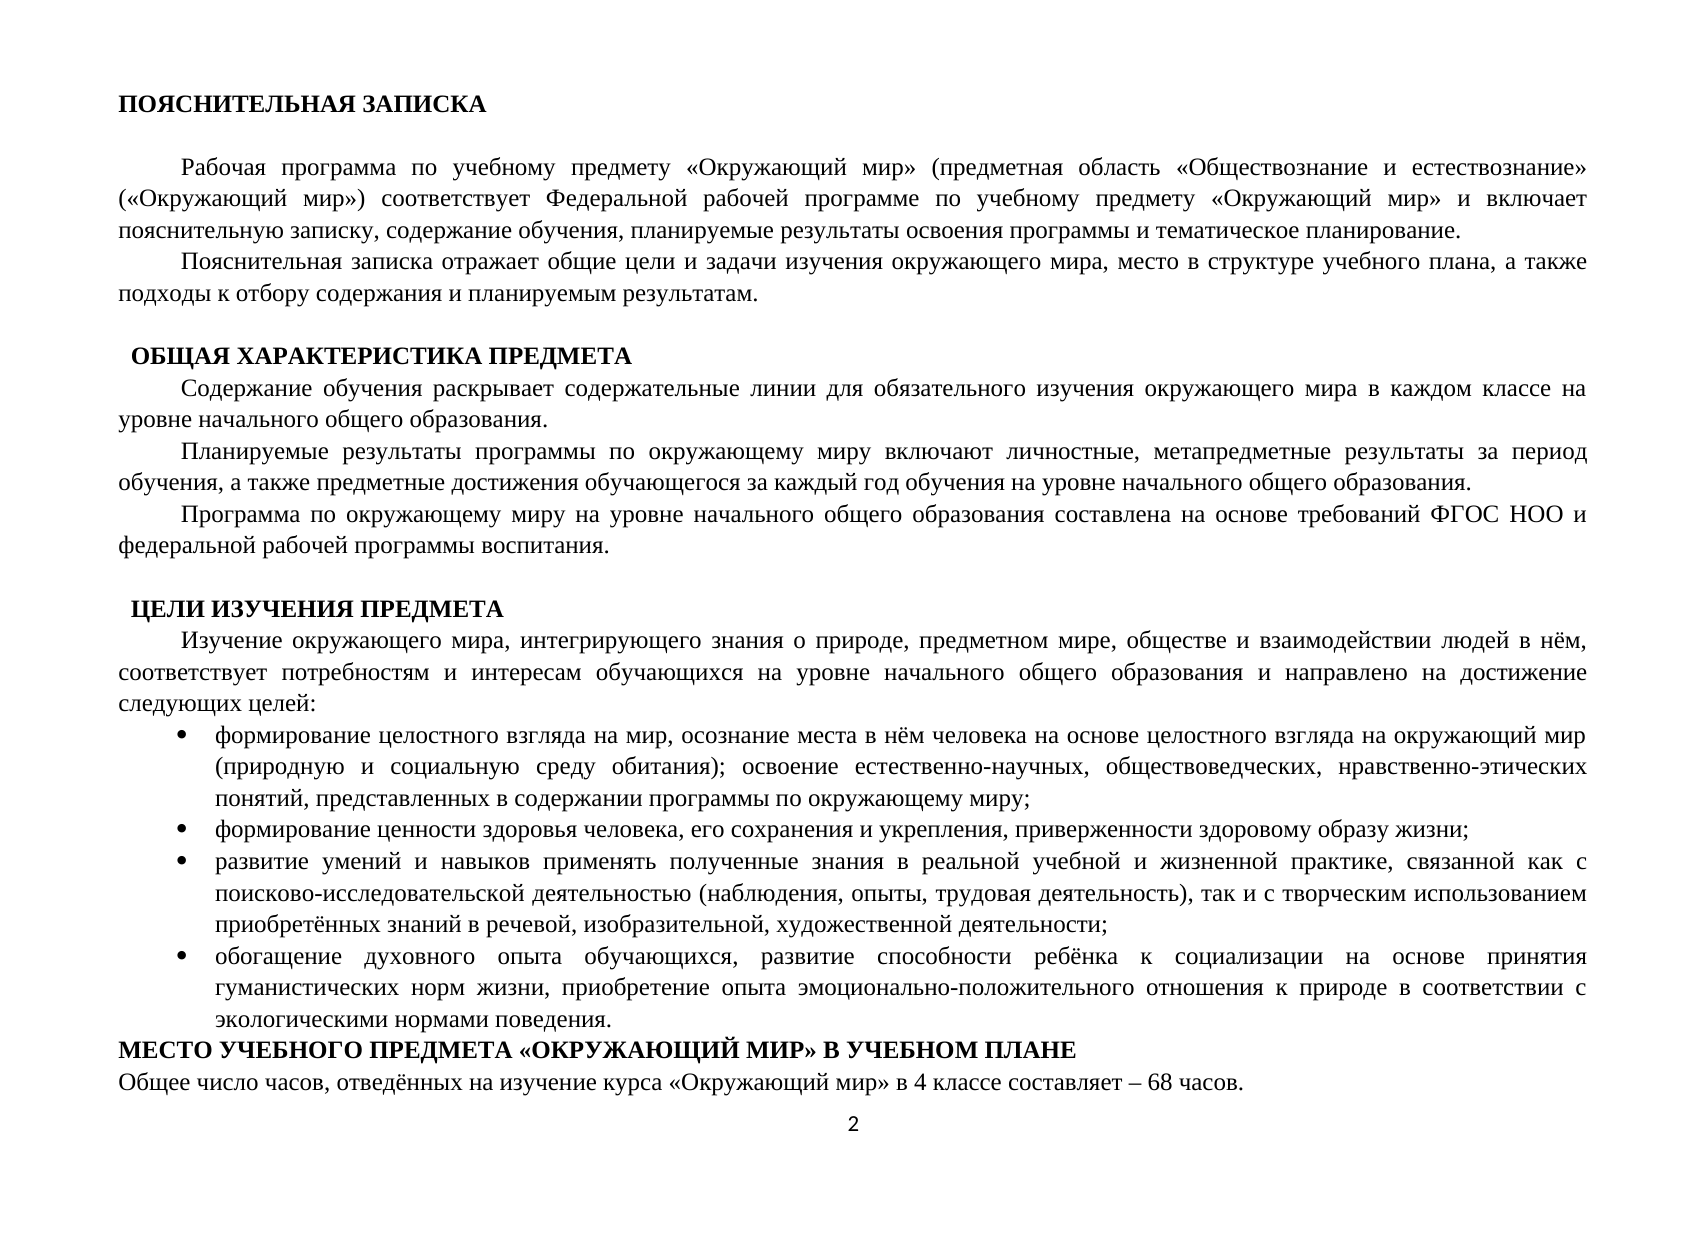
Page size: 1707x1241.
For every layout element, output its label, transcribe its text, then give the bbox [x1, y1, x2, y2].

text Общее число часов, отведённых на изучение курса «Окружающий мир» в 4 классе составляет – 68 часов. [118, 1067, 1588, 1096]
text Пояснительная записка отражает общие цели и задачи изучения окружающего мира, место в структуре учебного плана, а также подходы к отбору содержания и планируемым результатам. [118, 246, 1588, 307]
text ЦЕЛИ ИЗУЧЕНИЯ ПРЕДМЕТА [131, 594, 1588, 622]
text Рабочая программа по учебному предмету «Окружающий мир» (предметная область «Обществознание и естествознание» («Окружающий мир») соответствует Федеральной рабочей программе по учебному предмету «Окружающий мир» и включает пояснительную записку, содержание обучения, планируемые результаты освоения программы и тематическое планирование. [118, 152, 1588, 244]
text Изучение окружающего мира, интегрирующего знания о природе, предметном мире, обществе и взаимодействии людей в нём, соответствует потребностям и интересам обучающихся на уровне начального общего образования и направлено на достижение следующих целей: [118, 625, 1588, 717]
text Планируемые результаты программы по окружающему миру включают личностные, метапредметные результаты за период обучения, а также предметные достижения обучающегося за каждый год обучения на уровне начального общего образования. [118, 436, 1588, 496]
list развитие умений и навыков применять полученные знания в реальной учебной и жизненной практике, связанной как с поисково-исследовательской деятельностью (наблюдения, опыты, трудовая деятельность), так и с творческим использованием приобретённых знаний в речевой, изобразительной, художественной деятельности; [177, 846, 1588, 938]
list формирование целостного взгляда на мир, осознание места в нём человека на основе целостного взгляда на окружающий мир (природную и социальную среду обитания); освоение естественно-научных, обществоведческих, нравственно-этических понятий, представленных в содержании программы по окружающему миру; [177, 720, 1588, 812]
text Программа по окружающему миру на уровне начального общего образования составлена на основе требований ФГОС НОО и федеральной рабочей программы воспитания. [118, 499, 1588, 559]
text ОБЩАЯ ХАРАКТЕРИСТИКА ПРЕДМЕТА [131, 341, 1588, 370]
list формирование ценности здоровья человека, его сохранения и укрепления, приверженности здоровому образу жизни; [177, 814, 1588, 843]
text Содержание обучения раскрывает содержательные линии для обязательного изучения окружающего мира в каждом классе на уровне начального общего образования. [118, 373, 1588, 433]
text МЕСТО УЧЕБНОГО ПРЕДМЕТА «ОКРУЖАЮЩИЙ МИР» В УЧЕБНОМ ПЛАНЕ [118, 1036, 1588, 1064]
text ПОЯСНИТЕЛЬНАЯ ЗАПИСКА [118, 89, 1588, 117]
list обогащение духовного опыта обучающихся, развитие способности ребёнка к социализации на основе принятия гуманистических норм жизни, приобретение опыта эмоционально-положительного отношения к природе в соответствии с экологическими нормами поведения. [177, 941, 1588, 1033]
